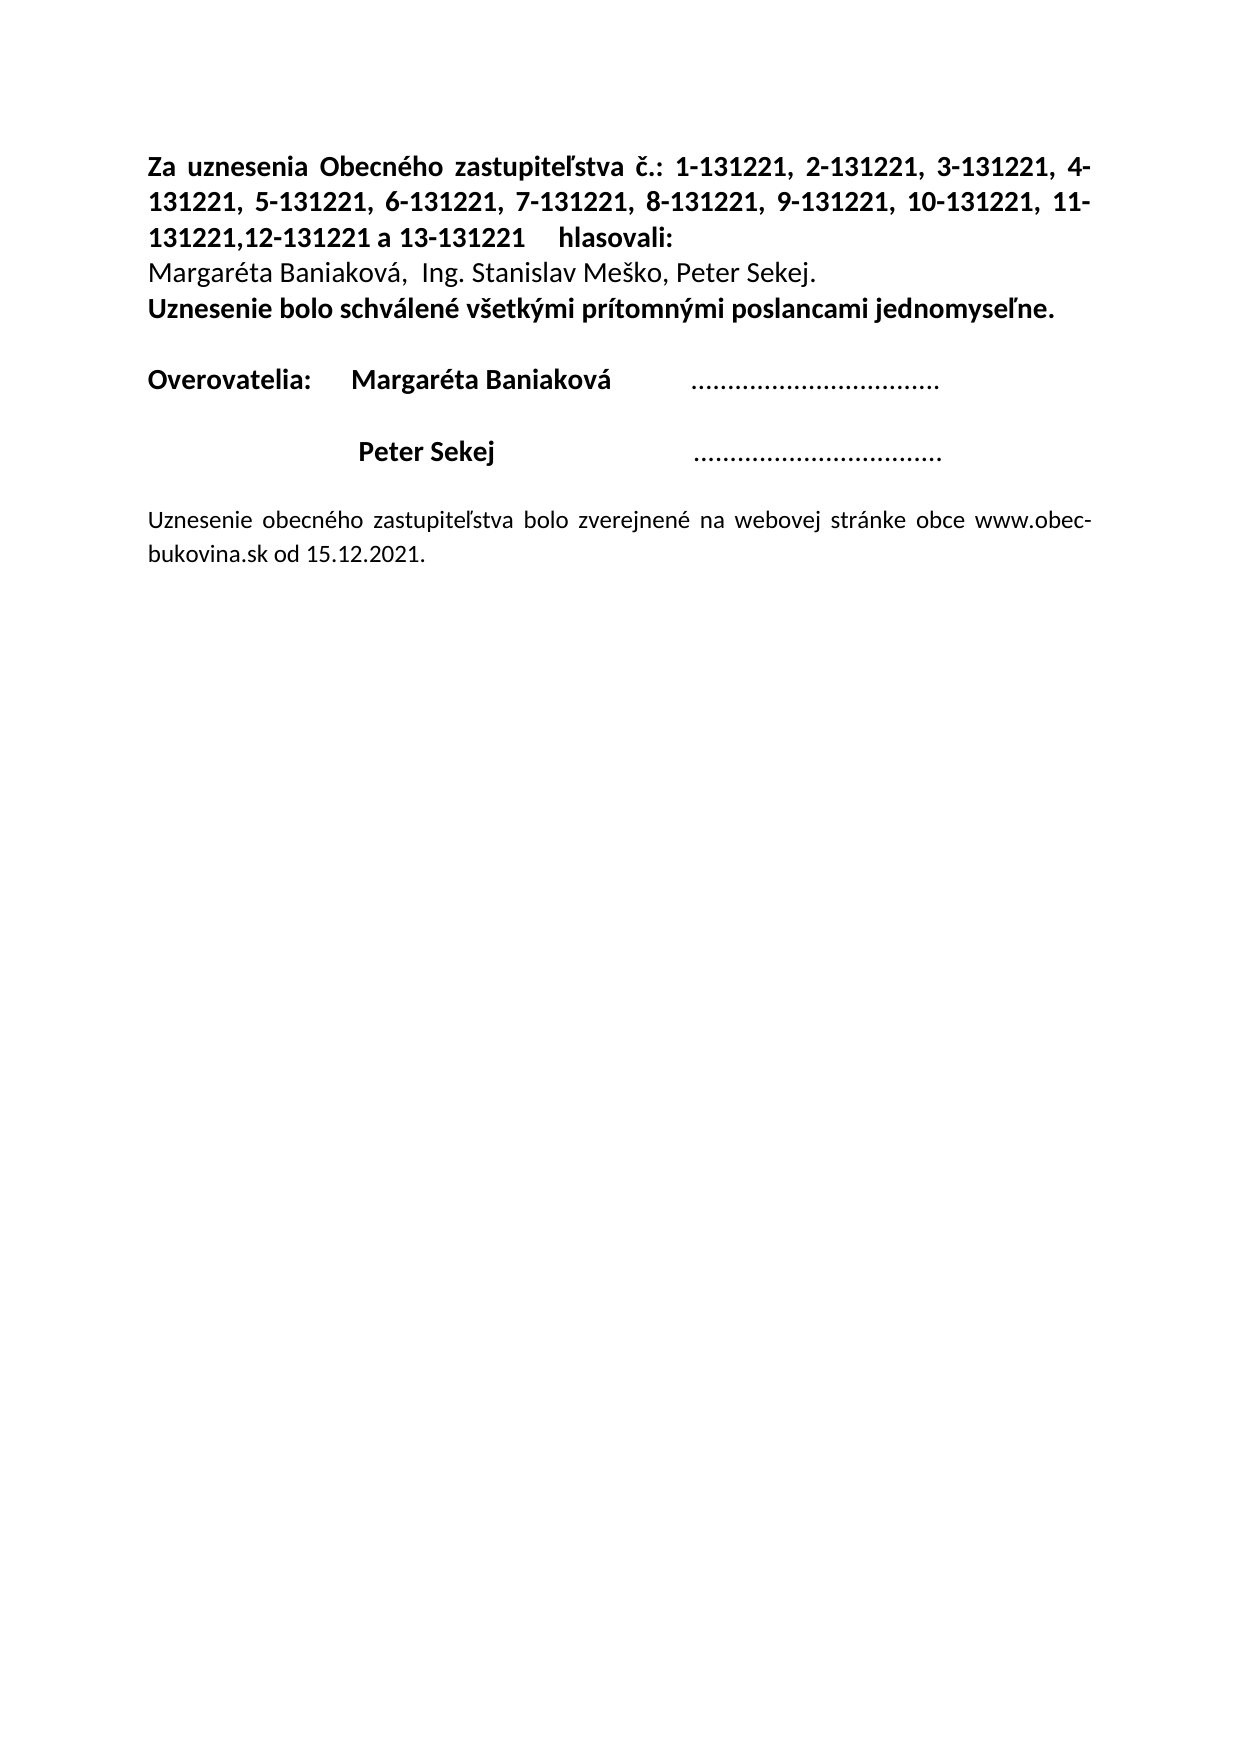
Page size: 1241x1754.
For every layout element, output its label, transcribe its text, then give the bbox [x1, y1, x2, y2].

text Za uznesenia Obecného zastupiteľstva č.: 1-131221, 2-131221, 3-131221, 4-131221, 5-131221, 6-131221, 7-131221, 8-131221, 9-131221, 10-131221, 11-131221,12-131221 a 13-131221 hlasovali: [148, 148, 1093, 254]
text Uznesenie bolo schválené všetkými prítomnými poslancami jednomyseľne. [148, 290, 1093, 326]
text Overovatelia: Margaréta Baniaková .................................. [148, 361, 1093, 397]
text Margaréta Baniaková, Ing. Stanislav Meško, Peter Sekej. [148, 254, 1093, 290]
text Uznesenie obecného zastupiteľstva bolo zverejnené na webovej stránke obce www.obec-bukovina.sk od 15.12.2021. [148, 504, 1093, 570]
text Peter Sekej .................................. [148, 433, 1093, 468]
